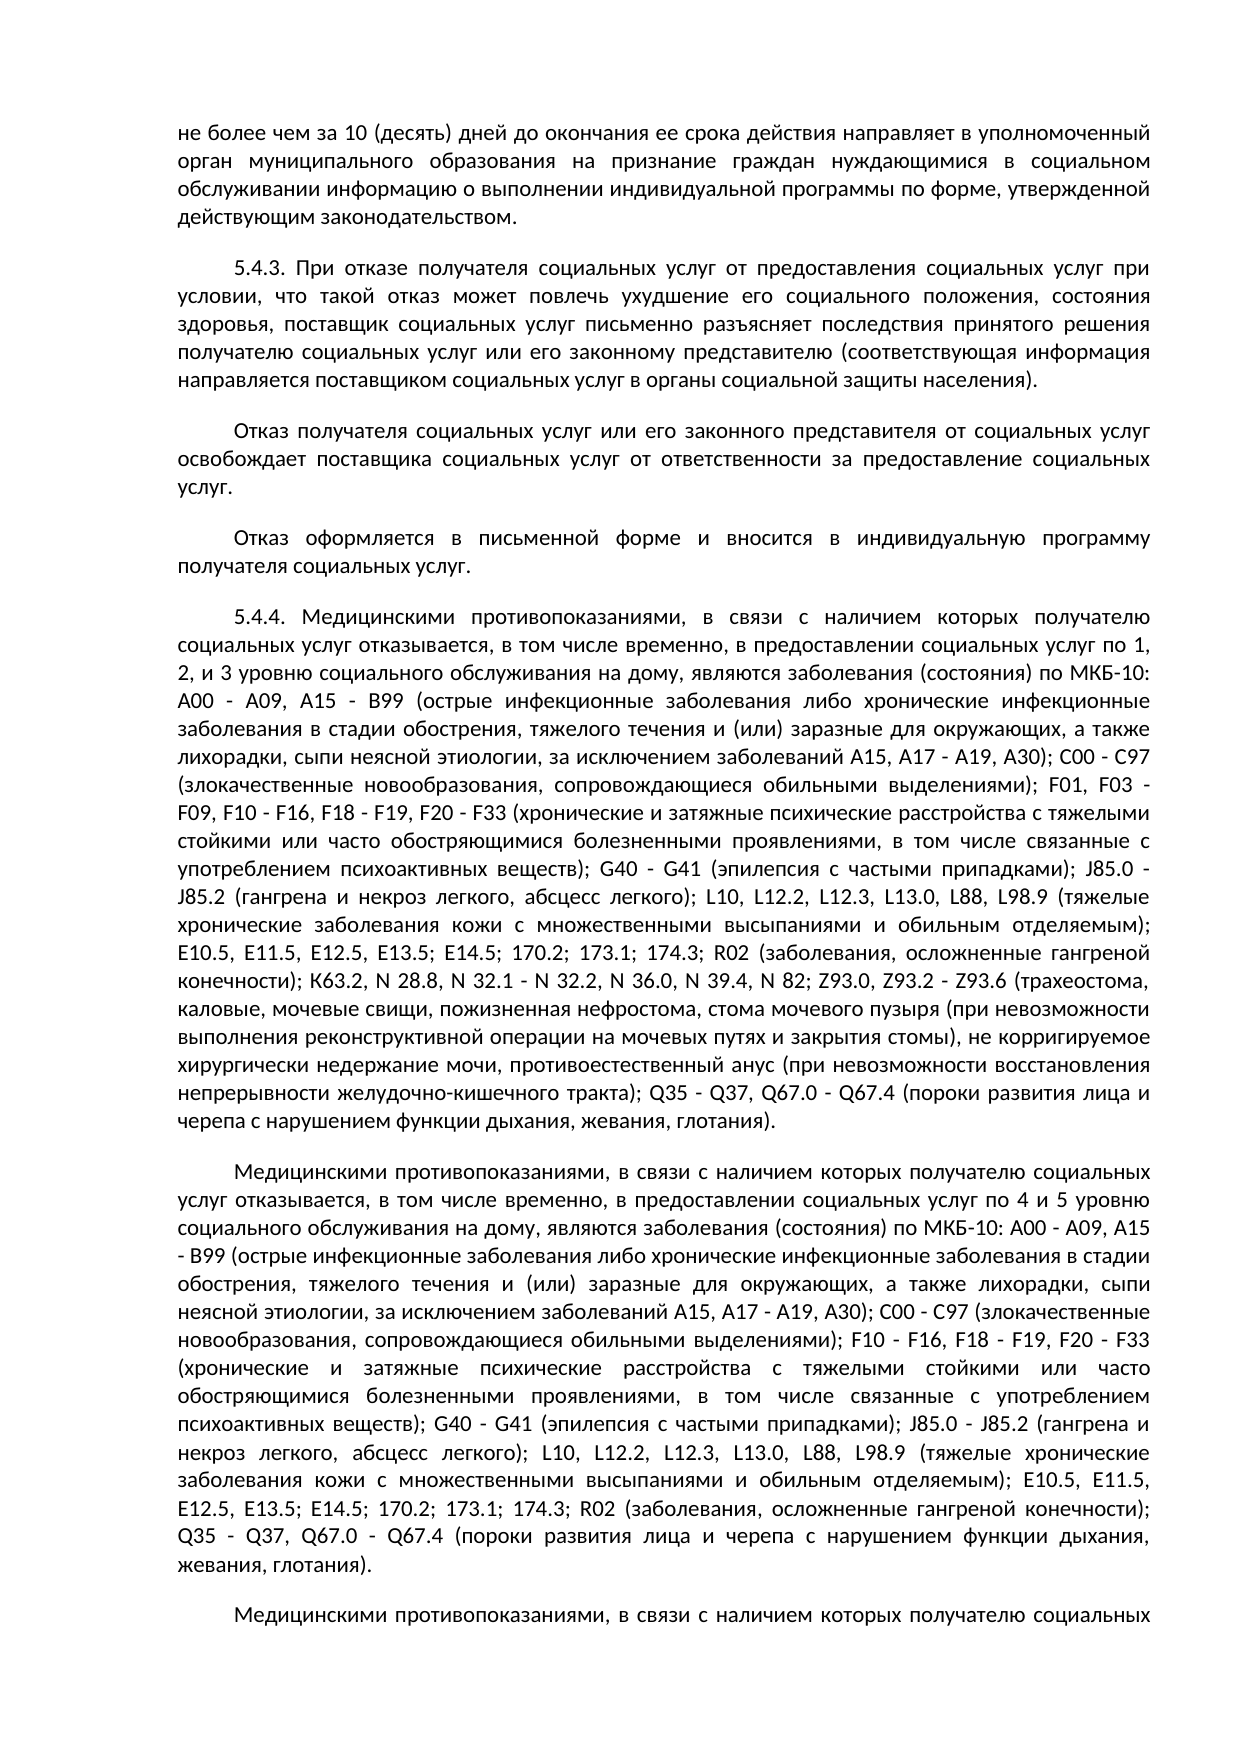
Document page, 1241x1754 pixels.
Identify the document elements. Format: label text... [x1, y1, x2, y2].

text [177, 1601, 1152, 1629]
text 5.4.4. Медицинскими противопоказаниями, в связи с наличием которых получателю социальных услуг отказывается, в том числе временно, в предоставлении социальных услуг по 1, 2, и 3 уровню социального обслуживания на дому, являются заболевания (состояния) по МКБ-10: А00 - А09, А15 - В99 (острые инфекционные заболевания либо хронические инфекционные заболевания в стадии обострения, тяжелого течения и (или) заразные для окружающих, а также лихорадки, сыпи неясной этиологии, за исключением заболеваний А15, А17 - А19, А30); С00 - С97 (злокачественные новообразования, сопровождающиеся обильными выделениями); F01, F03 - F09, F10 - F16, F18 - F19, F20 - F33 (хронические и затяжные психические расстройства с тяжелыми стойкими или часто обостряющимися болезненными проявлениями, в том числе связанные с употреблением психоактивных веществ); G40 - G41 (эпилепсия с частыми припадками); J85.0 - J85.2 (гангрена и некроз легкого, абсцесс легкого); L10, L12.2, L12.3, L13.0, L88, L98.9 (тяжелые хронические заболевания кожи с множественными высыпаниями и обильным отделяемым); Е10.5, Е11.5, Е12.5, Е13.5; Е14.5; 170.2; 173.1; 174.3; R02 (заболевания, осложненные гангреной конечности); К63.2, N 28.8, N 32.1 - N 32.2, N 36.0, N 39.4, N 82; Z93.0, Z93.2 - Z93.6 (трахеостома, каловые, мочевые свищи, пожизненная нефростома, стома мочевого пузыря (при невозможности выполнения реконструктивной операции на мочевых путях и закрытия стомы), не корригируемое хирургически недержание мочи, противоестественный анус (при невозможности восстановления непрерывности желудочно-кишечного тракта); Q35 - Q37, Q67.0 - Q67.4 (пороки развития лица и черепа с нарушением функции дыхания, жевания, глотания). [177, 602, 1152, 1134]
text Отказ оформляется в письменной форме и вносится в индивидуальную программу получателя социальных услуг. [177, 523, 1152, 579]
text 5.4.3. При отказе получателя социальных услуг от предоставления социальных услуг при условии, что такой отказ может повлечь ухудшение его социального положения, состояния здоровья, поставщик социальных услуг письменно разъясняет последствия принятого решения получателю социальных услуг или его законному представителю (соответствующая информация направляется поставщиком социальных услуг в органы социальной защиты населения). [177, 253, 1152, 393]
text Отказ получателя социальных услуг или его законного представителя от социальных услуг освобождает поставщика социальных услуг от ответственности за предоставление социальных услуг. [177, 416, 1152, 500]
text Медицинскими противопоказаниями, в связи с наличием которых получателю социальных услуг отказывается, в том числе временно, в предоставлении социальных услуг по 4 и 5 уровню социального обслуживания на дому, являются заболевания (состояния) по МКБ-10: А00 - А09, А15 - В99 (острые инфекционные заболевания либо хронические инфекционные заболевания в стадии обострения, тяжелого течения и (или) заразные для окружающих, а также лихорадки, сыпи неясной этиологии, за исключением заболеваний А15, А17 - А19, А30); С00 - С97 (злокачественные новообразования, сопровождающиеся обильными выделениями); F10 - F16, F18 - F19, F20 - F33 (хронические и затяжные психические расстройства с тяжелыми стойкими или часто обостряющимися болезненными проявлениями, в том числе связанные с употреблением психоактивных веществ); G40 - G41 (эпилепсия с частыми припадками); J85.0 - J85.2 (гангрена и некроз легкого, абсцесс легкого); L10, L12.2, L12.3, L13.0, L88, L98.9 (тяжелые хронические заболевания кожи с множественными высыпаниями и обильным отделяемым); Е10.5, Е11.5, Е12.5, Е13.5; Е14.5; 170.2; 173.1; 174.3; R02 (заболевания, осложненные гангреной конечности); Q35 - Q37, Q67.0 - Q67.4 (пороки развития лица и черепа с нарушением функции дыхания, жевания, глотания). [177, 1157, 1152, 1578]
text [177, 118, 1152, 230]
